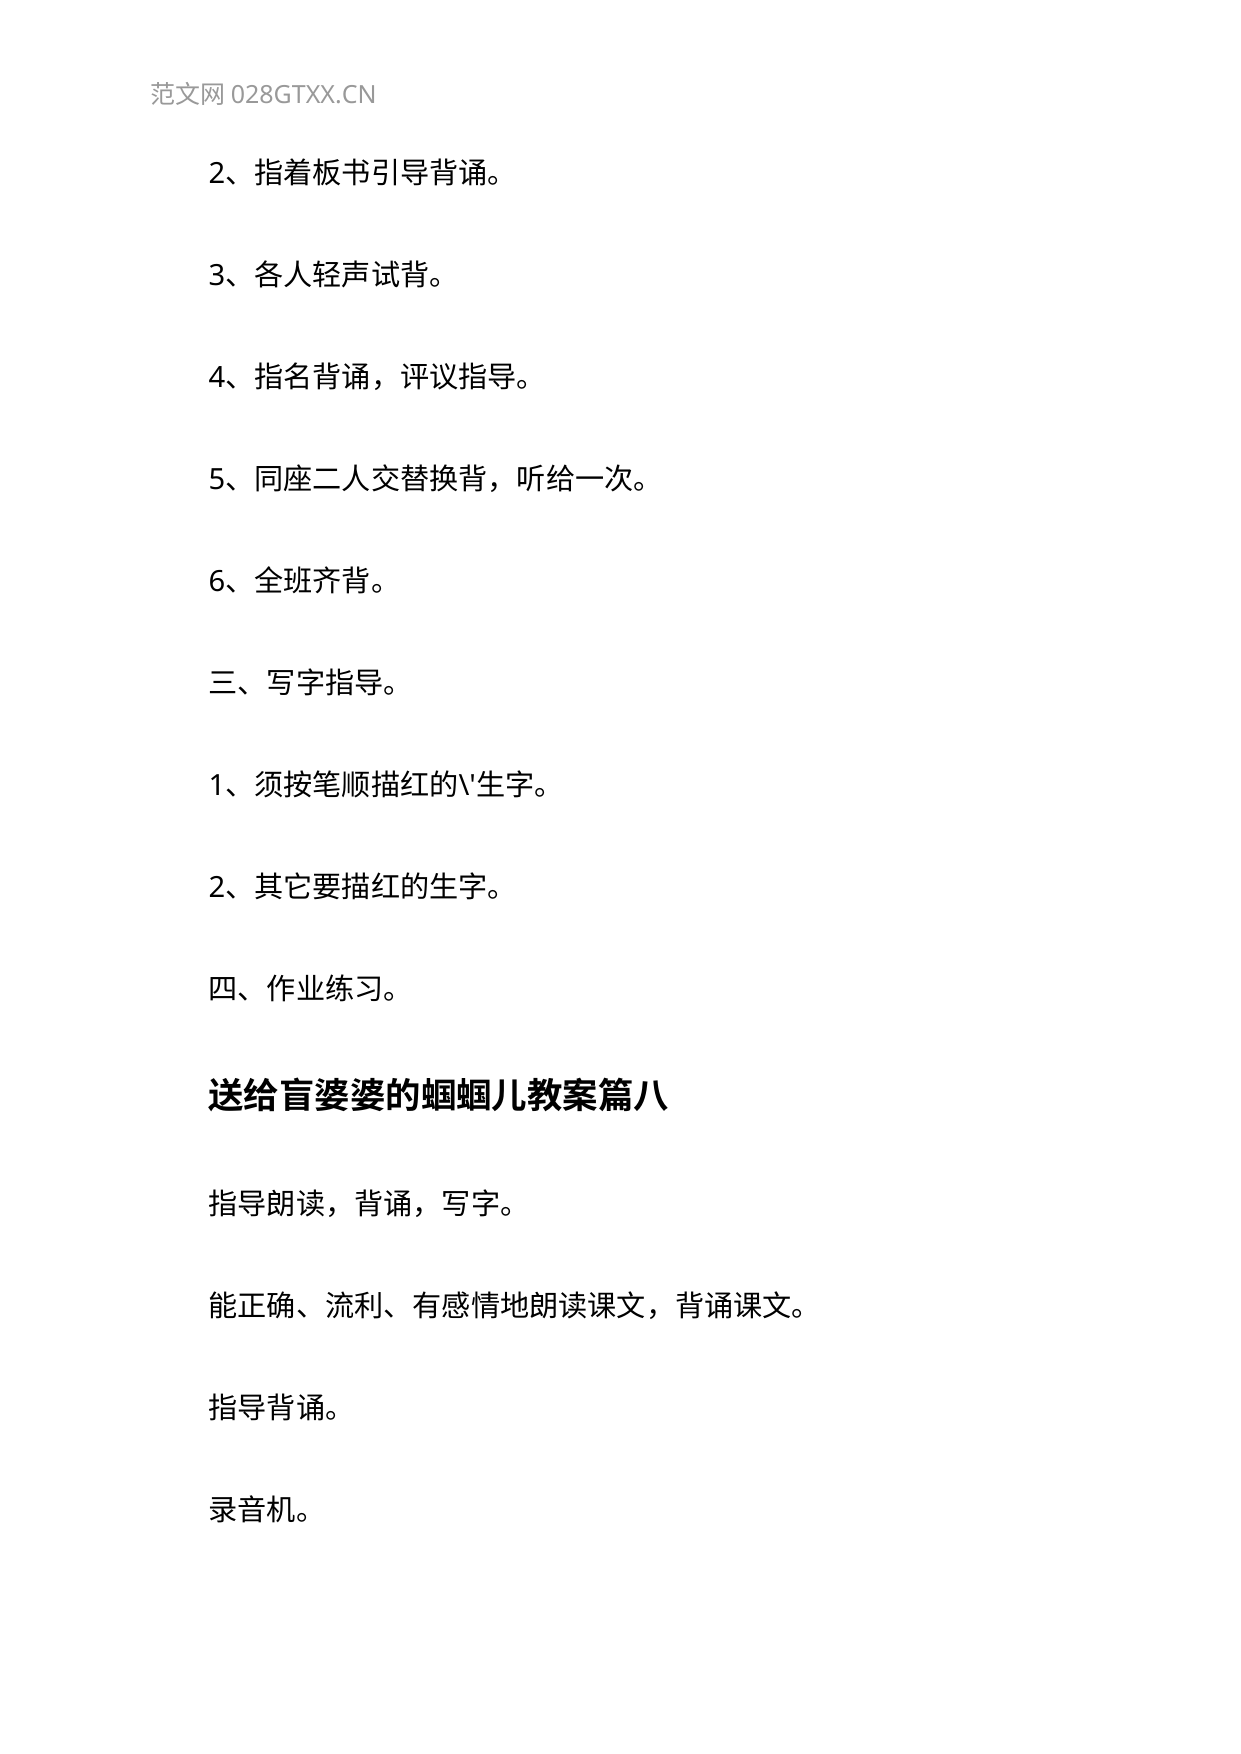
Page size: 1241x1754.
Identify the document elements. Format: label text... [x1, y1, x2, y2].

text 1、须按笔顺描红的\'生字。 [150, 762, 1090, 804]
text 6、全班齐背。 [150, 558, 1090, 600]
text 4、指名背诵，评议指导。 [150, 354, 1090, 396]
text 指导朗读，背诵，写字。 [150, 1181, 1090, 1223]
text 2、其它要描红的生字。 [150, 864, 1090, 906]
text 能正确、流利、有感情地朗读课文，背诵课文。 [150, 1283, 1090, 1325]
text 2、指着板书引导背诵。 [150, 150, 1090, 192]
text 指导背诵。 [150, 1384, 1090, 1427]
text 3、各人轻声试背。 [150, 252, 1090, 294]
text 送给盲婆婆的蝈蝈儿教案篇八 [150, 1067, 1090, 1119]
text 录音机。 [150, 1486, 1090, 1528]
text 5、同座二人交替换背，听给一次。 [150, 456, 1090, 498]
text 三、写字指导。 [150, 660, 1090, 702]
text 四、作业练习。 [150, 966, 1090, 1008]
